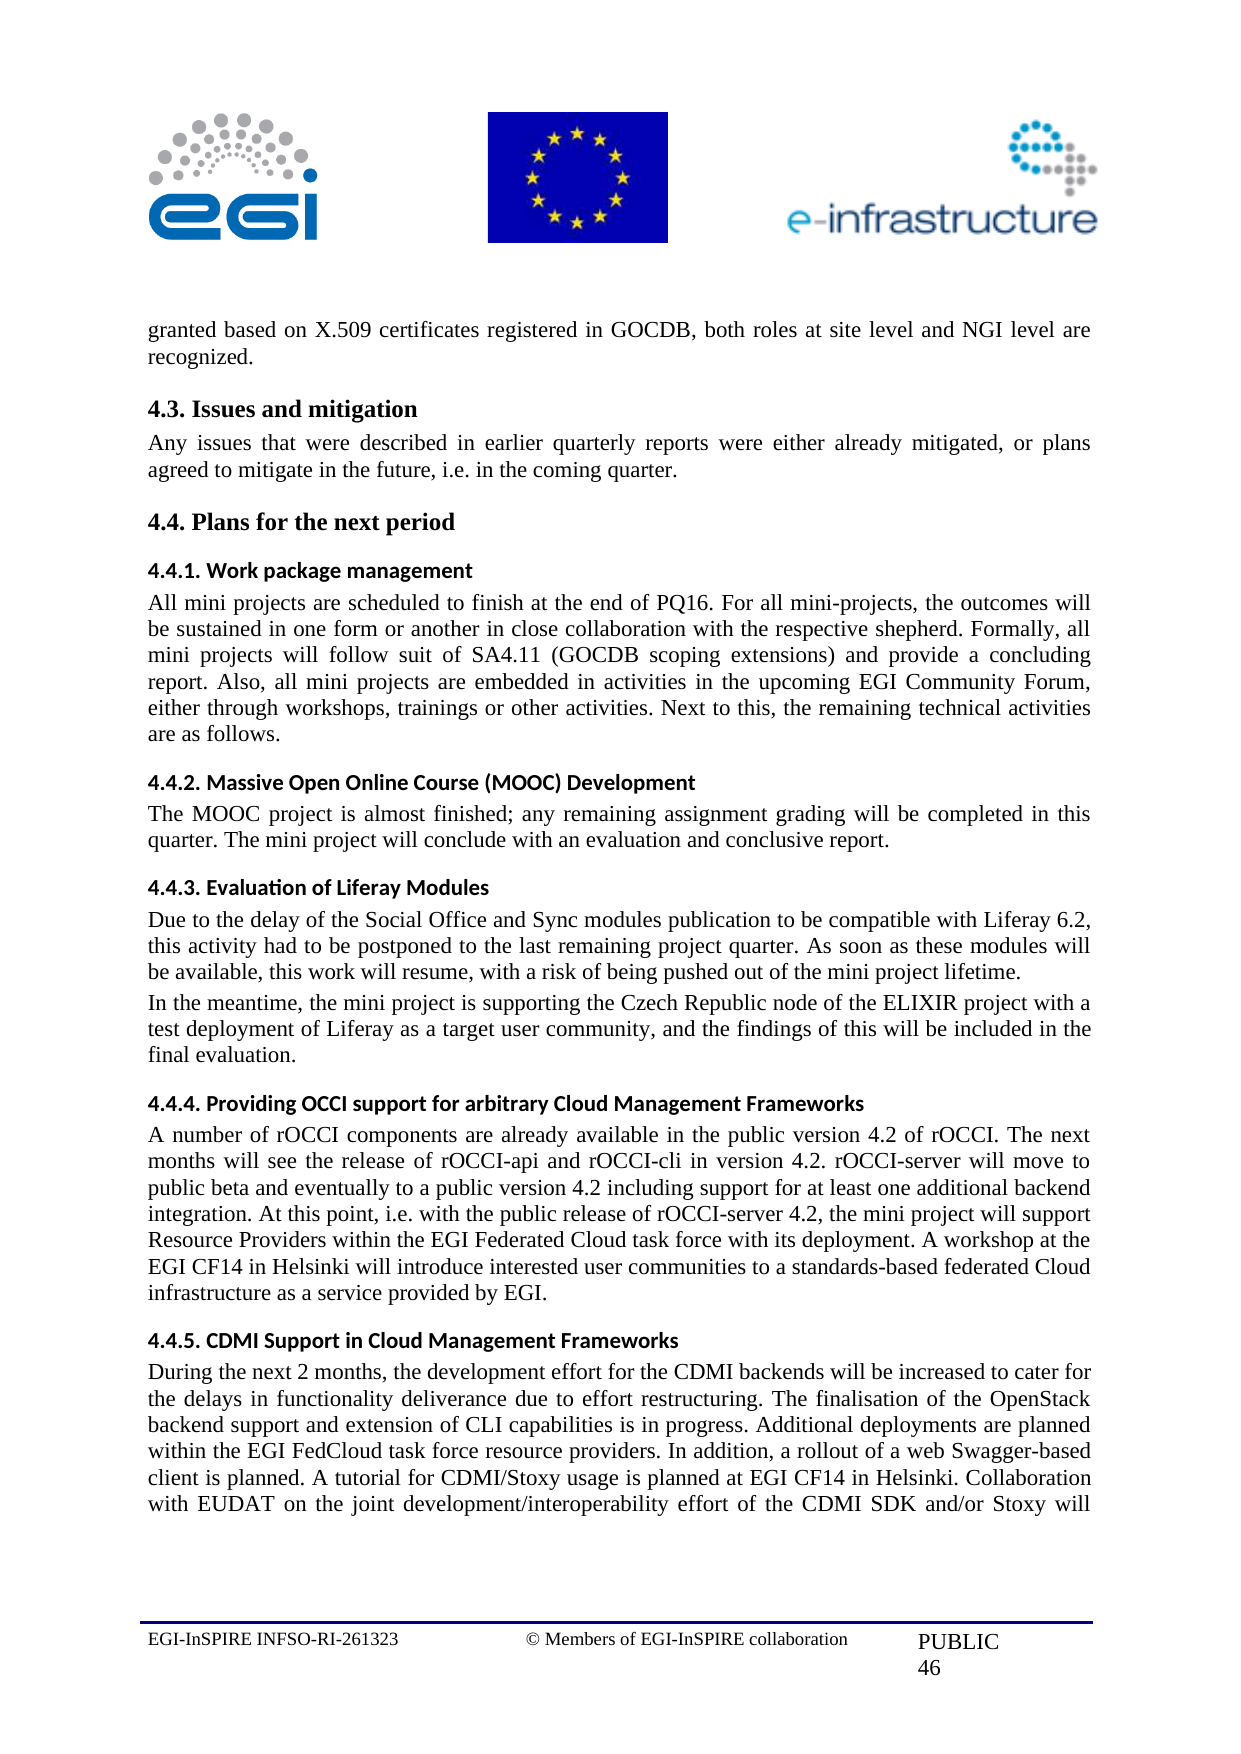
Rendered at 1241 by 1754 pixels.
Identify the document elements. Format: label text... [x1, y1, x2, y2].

subtitle Issues and mitigation [148, 394, 1093, 423]
subtitle Work package management [148, 557, 1093, 584]
text Any issues that were described in earlier quarterly reports were either already mitigated, or plans agreed to mitigate in the future, i.e. in the coming quarter. [148, 429, 1093, 482]
picture [780, 112, 1106, 243]
text Due to the delay of the Social Office and Sync modules publication to be compatible with Liferay 6.2, this activity had to be postponed to the last remaining project quarter. As soon as these modules will be available, this work will resume, with a risk of being pushed out of the mini project lifetime. [148, 906, 1093, 985]
subtitle Plans for the next period [148, 507, 1093, 536]
text In the meantime, the mini project is supporting the Czech Republic node of the ELIXIR project with a test deployment of Liferay as a target user community, and the findings of this will be included in the final evaluation. [148, 989, 1093, 1068]
text A number of rOCCI components are already available in the public version 4.2 of rOCCI. The next months will see the release of rOCCI-api and rOCCI-cli in version 4.2. rOCCI-server will move to public beta and eventually to a public version 4.2 including support for at least one additional backend integration. At this point, i.e. with the public release of rOCCI-server 4.2, the mini project will support Resource Providers within the EGI Federated Cloud task force with its deployment. A workshop at the EGI CF14 in Helsinki will introduce interested user communities to a standards-based federated Cloud infrastructure as a service provided by EGI. [148, 1121, 1093, 1305]
subtitle Providing OCCI support for arbitrary Cloud Management Frameworks [148, 1089, 1093, 1117]
subtitle CDMI Support in Cloud Management Frameworks [148, 1326, 1093, 1354]
subtitle Massive Open Online Course (MOOC) Development [148, 768, 1093, 796]
picture [147, 112, 319, 242]
subtitle Evaluation of Liferay Modules [148, 873, 1093, 901]
picture [487, 112, 668, 243]
text The MOOC project is almost finished; any remaining assignment grading will be completed in this quarter. The mini project will conclude with an evaluation and conclusive report. [148, 800, 1093, 853]
text All mini projects are scheduled to finish at the end of PQ16. For all mini-projects, the outcomes will be sustained in one form or another in close collaboration with the respective shepherd. Formally, all mini projects will follow suit of SA4.11 (GOCDB scoping extensions) and provide a concluding report. Also, all mini projects are embedded in activities in the upcoming EGI Community Forum, either through workshops, trainings or other activities. Next to this, the remaining technical activities are as follows. [148, 589, 1093, 747]
